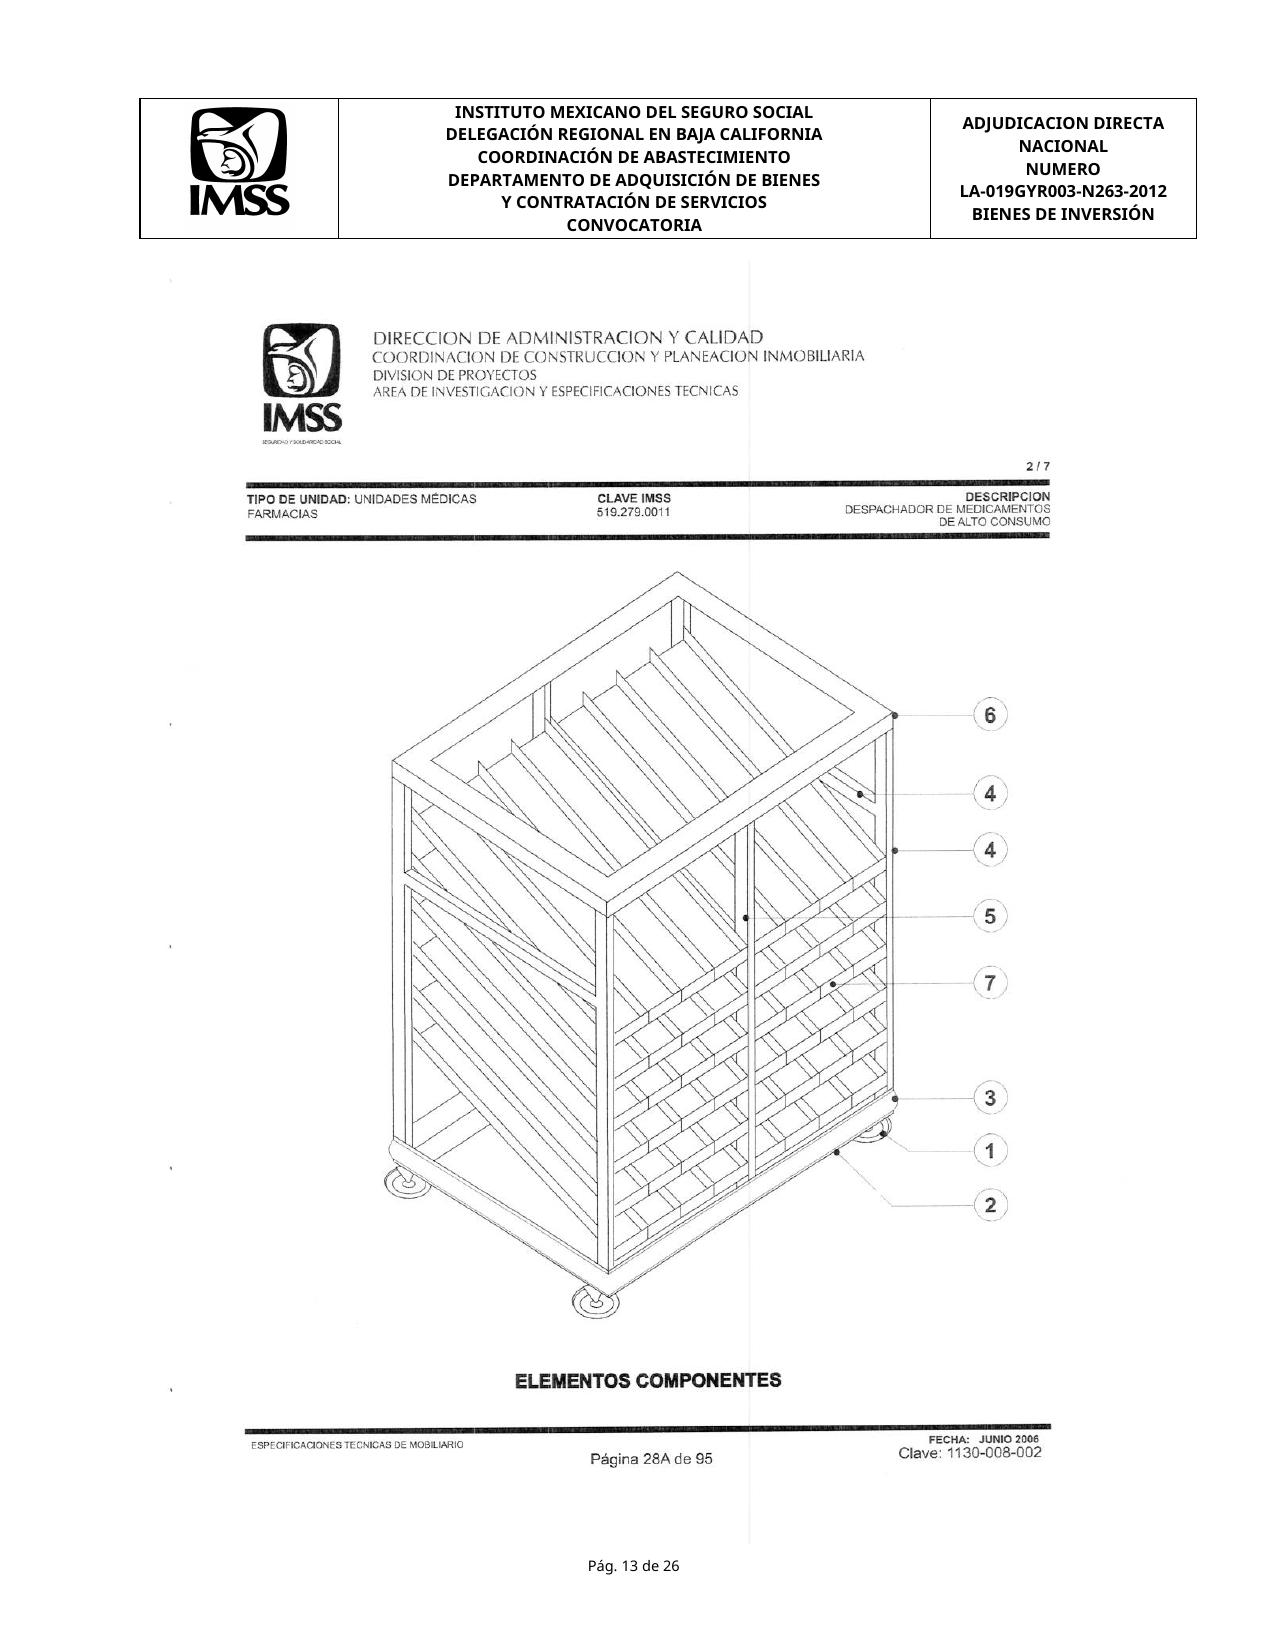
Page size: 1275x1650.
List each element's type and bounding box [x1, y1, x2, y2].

picture [184, 102, 294, 235]
